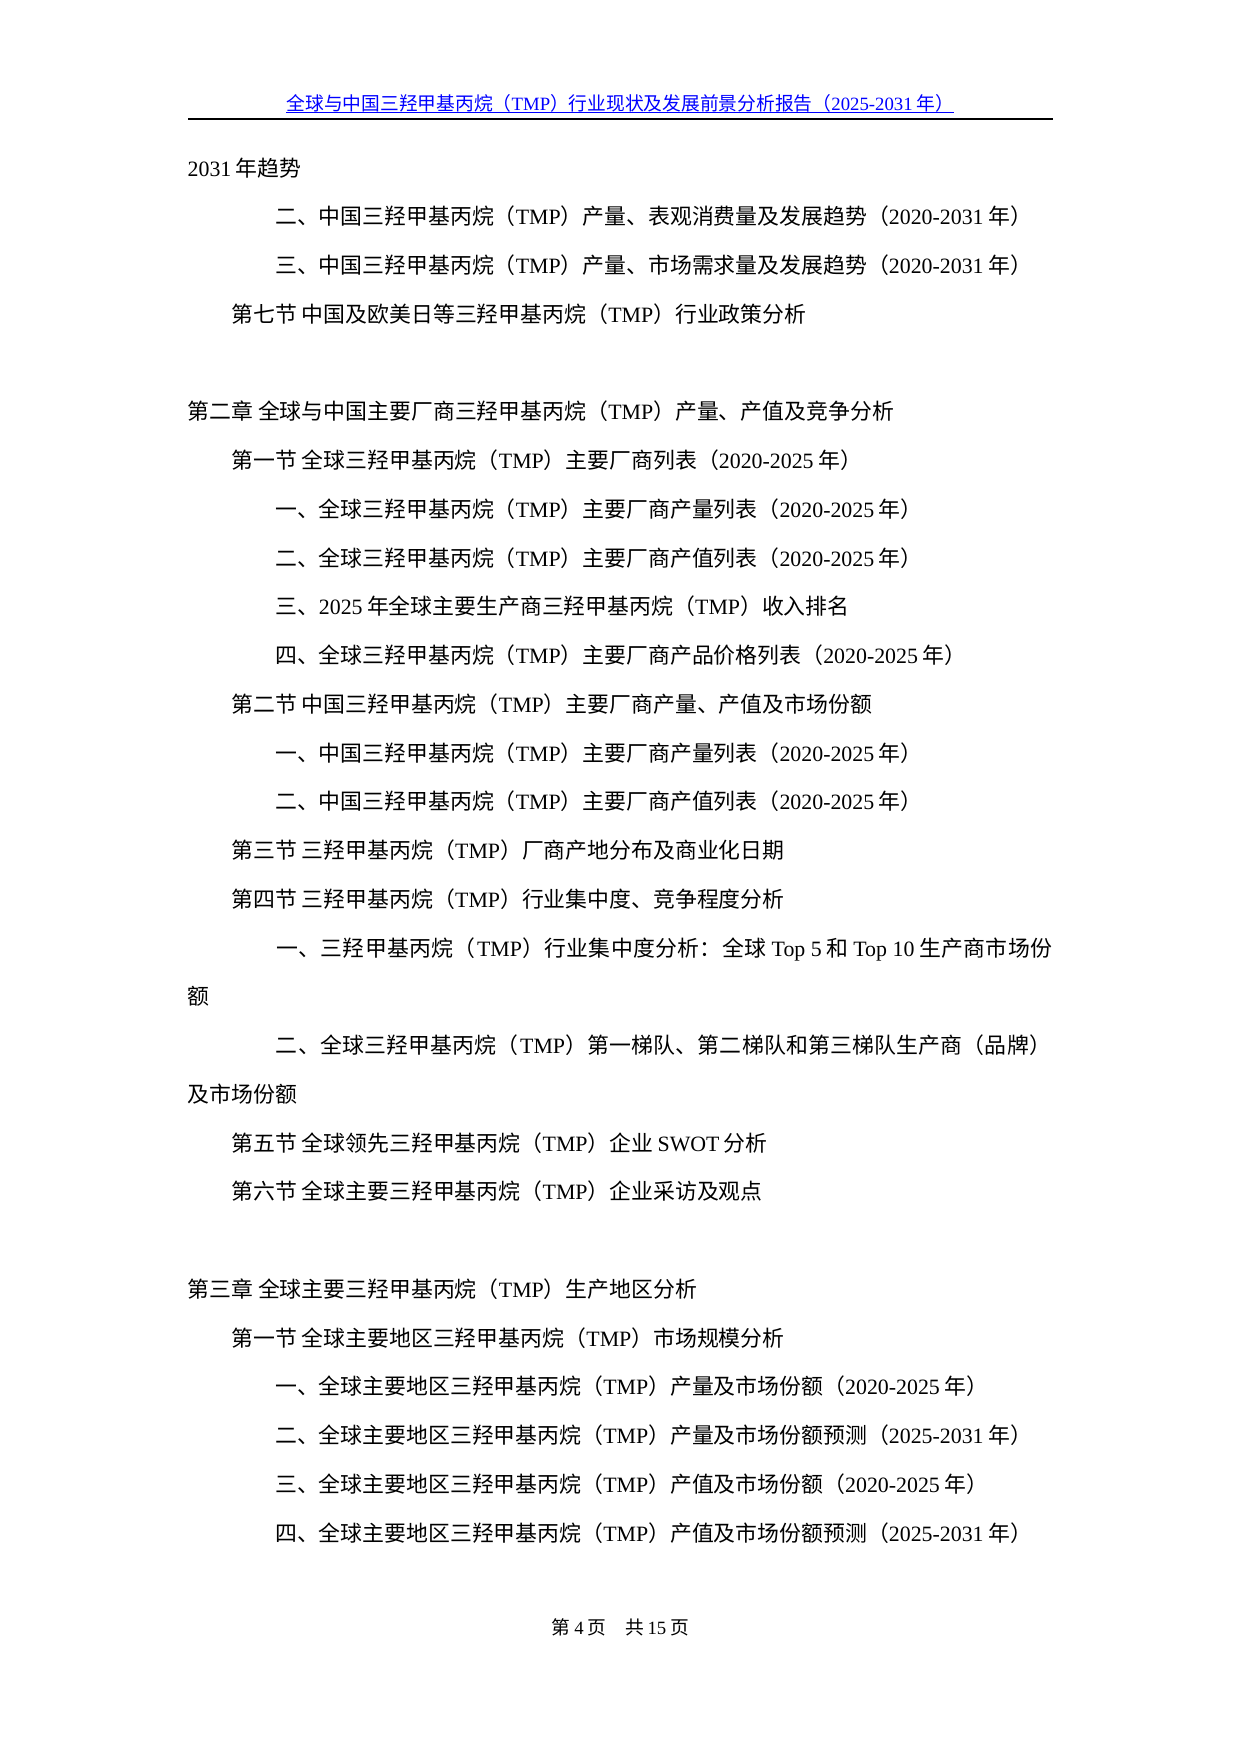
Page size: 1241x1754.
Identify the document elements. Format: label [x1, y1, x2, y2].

text [187, 150, 1053, 1548]
